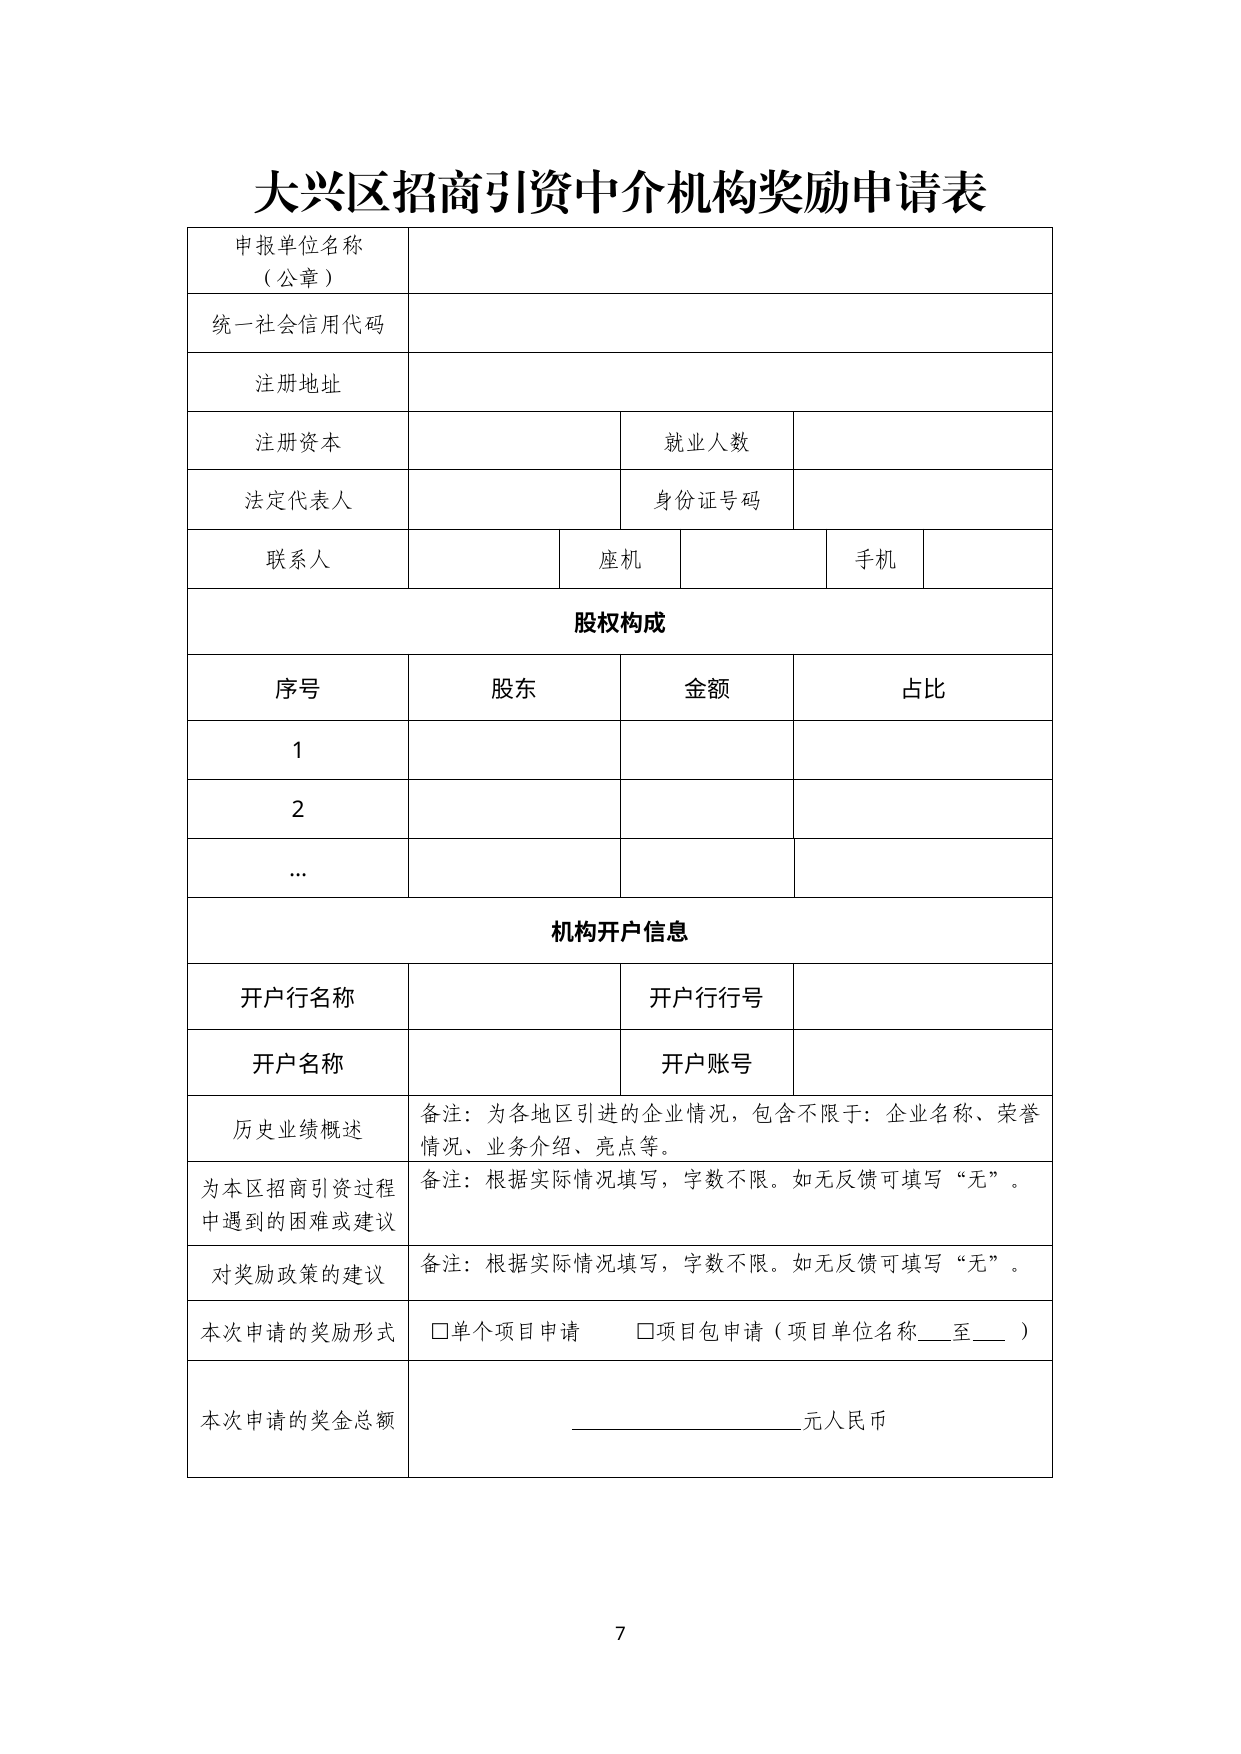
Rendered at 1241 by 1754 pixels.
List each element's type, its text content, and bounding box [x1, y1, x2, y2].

table_cell 本次申请的奖金总额 [188, 1361, 408, 1477]
table_cell 本次申请的奖励形式 [188, 1301, 408, 1359]
table_cell [794, 412, 1052, 469]
table_cell [409, 470, 620, 528]
table_cell [621, 721, 793, 779]
table_cell 占比 [794, 655, 1052, 719]
table_cell [409, 1030, 620, 1095]
table_cell 开户行行号 [621, 964, 793, 1029]
table_cell 单个项目申请 项目包申请（项目单位名称 至 ） [409, 1301, 1052, 1359]
table_cell 备注：根据实际情况填写，字数不限。如无反馈可填写“无”。 [409, 1162, 1052, 1245]
table_cell 身份证号码 [621, 470, 793, 528]
table_cell [409, 839, 620, 897]
table_cell 法定代表人 [188, 470, 408, 528]
table_cell [795, 839, 1052, 897]
table_cell … [188, 839, 408, 897]
table_cell 开户行名称 [188, 964, 408, 1029]
table_cell [409, 721, 620, 779]
table_cell 为本区招商引资过程中遇到的困难或建议 [188, 1162, 408, 1245]
table_cell 对奖励政策的建议 [188, 1246, 408, 1300]
table_cell [409, 412, 620, 469]
table_header [409, 228, 1052, 293]
table_cell [409, 780, 620, 838]
table_cell [924, 530, 1052, 587]
table_cell [409, 353, 1052, 411]
table_cell [794, 780, 1052, 838]
table_cell 就业人数 [621, 412, 793, 469]
table_cell 手机 [827, 530, 923, 587]
table_cell [794, 470, 1052, 528]
table_cell [621, 780, 793, 838]
table_cell 注册地址 [188, 353, 408, 411]
table_cell 座机 [560, 530, 680, 587]
table_cell 元人民币 [409, 1361, 1052, 1477]
table_cell 历史业绩概述 [188, 1096, 408, 1161]
table_cell 金额 [621, 655, 793, 719]
text 大兴区招商引资中介机构奖励申请表 [187, 162, 1053, 227]
table_cell [409, 530, 559, 587]
table_cell 机构开户信息 [188, 898, 1052, 963]
table_cell 备注：为各地区引进的企业情况，包含不限于：企业名称、荣誉情况、业务介绍、亮点等。 [409, 1096, 1052, 1161]
table_cell [794, 964, 1052, 1029]
table_cell [794, 1030, 1052, 1095]
table_cell 股权构成 [188, 589, 1052, 653]
table_cell [794, 721, 1052, 779]
table_cell 联系人 [188, 530, 408, 587]
table_cell [409, 964, 620, 1029]
table_cell [409, 294, 1052, 352]
table_cell 开户账号 [621, 1030, 793, 1095]
table_cell [621, 839, 794, 897]
table_cell 备注：根据实际情况填写，字数不限。如无反馈可填写“无”。 [409, 1246, 1052, 1300]
table_cell 2 [188, 780, 408, 838]
table_header 申报单位名称 （公章） [188, 228, 408, 293]
table_cell 序号 [188, 655, 408, 719]
table_cell 统一社会信用代码 [188, 294, 408, 352]
table_cell 注册资本 [188, 412, 408, 469]
table_cell 开户名称 [188, 1030, 408, 1095]
table_cell 股东 [409, 655, 620, 719]
table_cell [681, 530, 826, 587]
table_cell 1 [188, 721, 408, 779]
